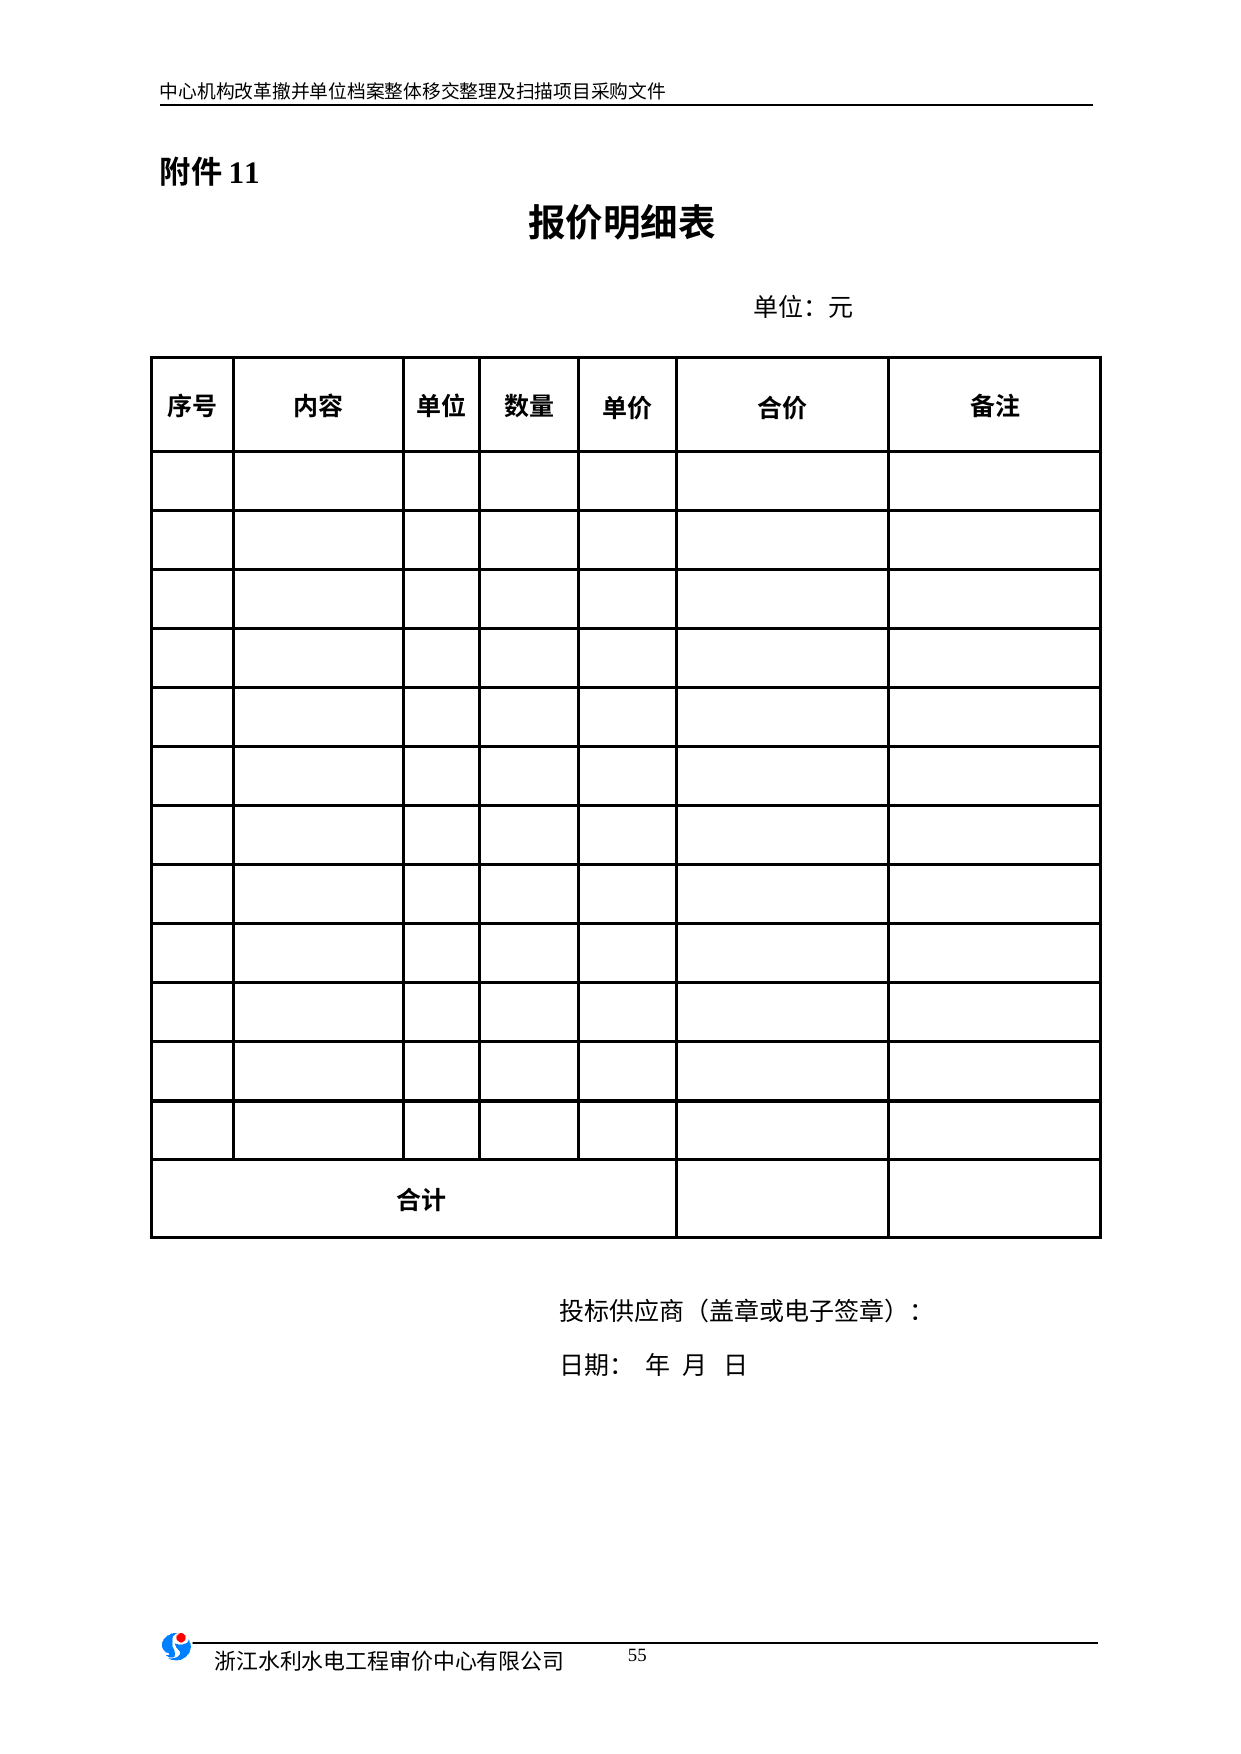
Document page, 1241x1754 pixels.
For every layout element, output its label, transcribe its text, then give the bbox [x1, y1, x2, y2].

table_cell [481, 1103, 577, 1158]
table_cell [405, 807, 478, 863]
table_cell [890, 512, 1099, 568]
table_cell [678, 512, 887, 568]
table_cell [481, 512, 577, 568]
table_cell [405, 571, 478, 627]
table_header 备注 [890, 359, 1099, 449]
table_cell [153, 1043, 232, 1099]
table_cell [890, 630, 1099, 686]
table_cell 合计 [153, 1161, 675, 1236]
table_cell [153, 984, 232, 1040]
table_cell [890, 866, 1099, 922]
table_cell [235, 512, 402, 568]
table_cell [405, 925, 478, 981]
table_cell [235, 1043, 402, 1099]
table_cell [235, 807, 402, 863]
table_header 序号 [153, 359, 232, 449]
table_cell [890, 453, 1099, 509]
table_cell [580, 571, 675, 627]
table_cell [481, 748, 577, 804]
table_cell [890, 807, 1099, 863]
table_cell [678, 984, 887, 1040]
table_cell [481, 807, 577, 863]
table_cell [481, 571, 577, 627]
table_cell [890, 1103, 1099, 1158]
table_cell [405, 748, 478, 804]
table_cell [405, 512, 478, 568]
table_cell [890, 1043, 1099, 1099]
table_header 单位 [405, 359, 478, 449]
table_cell [153, 630, 232, 686]
table_cell [580, 748, 675, 804]
table_cell [481, 1043, 577, 1099]
table_cell [153, 807, 232, 863]
text 附件11 [159, 148, 1093, 193]
table_cell [580, 866, 675, 922]
table_cell [153, 512, 232, 568]
table_cell [153, 1103, 232, 1158]
table_cell [153, 748, 232, 804]
table_cell [481, 925, 577, 981]
table_header 数量 [481, 359, 577, 449]
table_cell [153, 925, 232, 981]
table_header 合价 [678, 359, 887, 449]
table_cell [405, 1103, 478, 1158]
text 单位：元 [224, 288, 1093, 324]
table_cell [580, 512, 675, 568]
table_cell [153, 571, 232, 627]
text 日期： 年 月 日 [559, 1346, 1093, 1382]
table_cell [405, 1043, 478, 1099]
table_cell [890, 984, 1099, 1040]
table_cell [153, 689, 232, 745]
table_cell [580, 689, 675, 745]
table_header 单价 [580, 359, 675, 449]
table_header 内容 [235, 359, 402, 449]
table_cell [678, 925, 887, 981]
table_cell [890, 1161, 1099, 1236]
table_cell [678, 571, 887, 627]
table_cell [580, 984, 675, 1040]
table_cell [405, 630, 478, 686]
table_cell [153, 453, 232, 509]
table_cell [405, 689, 478, 745]
table_cell [235, 866, 402, 922]
text 投标供应商（盖章或电子签章）： [559, 1291, 1093, 1327]
table_cell [481, 866, 577, 922]
table_cell [235, 984, 402, 1040]
table_cell [481, 689, 577, 745]
table_cell [405, 453, 478, 509]
table_cell [678, 748, 887, 804]
table_cell [235, 453, 402, 509]
table_cell [235, 689, 402, 745]
table_cell [678, 630, 887, 686]
table_cell [580, 1103, 675, 1158]
table_cell [235, 571, 402, 627]
table_cell [890, 571, 1099, 627]
table_cell [580, 1043, 675, 1099]
table_cell [235, 630, 402, 686]
table_cell [481, 453, 577, 509]
table_cell [235, 748, 402, 804]
table_cell [580, 807, 675, 863]
table_cell [580, 630, 675, 686]
table_cell [890, 689, 1099, 745]
table_cell [481, 984, 577, 1040]
table_cell [678, 807, 887, 863]
table_cell [678, 453, 887, 509]
text 报价明细表 [224, 193, 1093, 247]
table_cell [678, 689, 887, 745]
table_cell [481, 630, 577, 686]
table_cell [153, 866, 232, 922]
table_cell [890, 925, 1099, 981]
table_cell [235, 1103, 402, 1158]
table_cell [405, 866, 478, 922]
table_cell [580, 925, 675, 981]
table_cell [678, 1043, 887, 1099]
table_cell [678, 1103, 887, 1158]
table_cell [235, 925, 402, 981]
table_cell [580, 453, 675, 509]
picture [159, 1631, 193, 1661]
table_cell [890, 748, 1099, 804]
table_cell [405, 984, 478, 1040]
table_cell [678, 866, 887, 922]
table_cell [678, 1161, 887, 1236]
